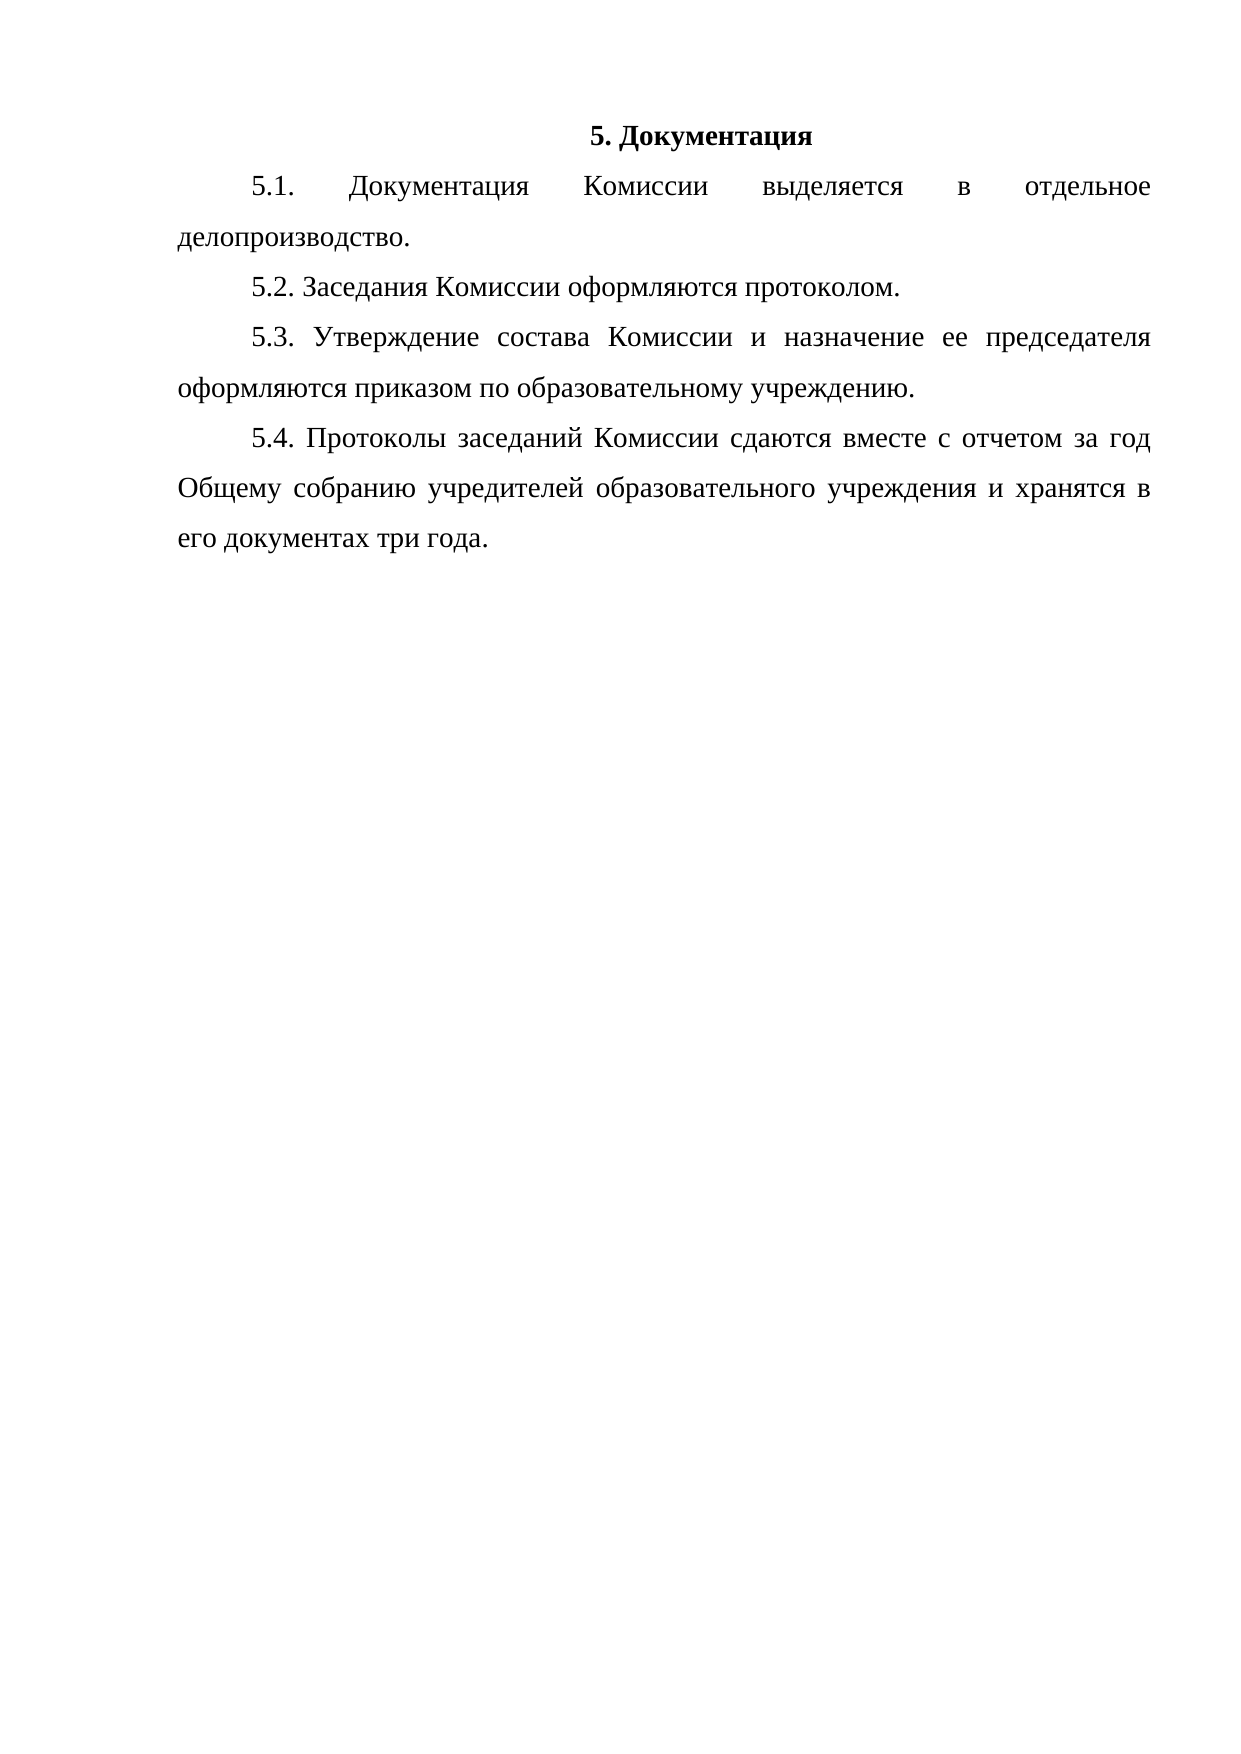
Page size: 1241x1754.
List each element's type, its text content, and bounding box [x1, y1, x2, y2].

text 5. Документация [177, 118, 1152, 152]
text 5.2. Заседания Комиссии оформляются протоколом. [177, 269, 1152, 303]
text 5.1. Документация Комиссии выделяется в отдельное делопроизводство. [177, 168, 1152, 252]
text 5.3. Утверждение состава Комиссии и назначение ее председателя оформляются приказом по образовательному учреждению. [177, 319, 1152, 403]
text 5.4. Протоколы заседаний Комиссии сдаются вместе с отчетом за год Общему собранию учредителей образовательного учреждения и хранятся в его документах три года. [177, 420, 1152, 554]
